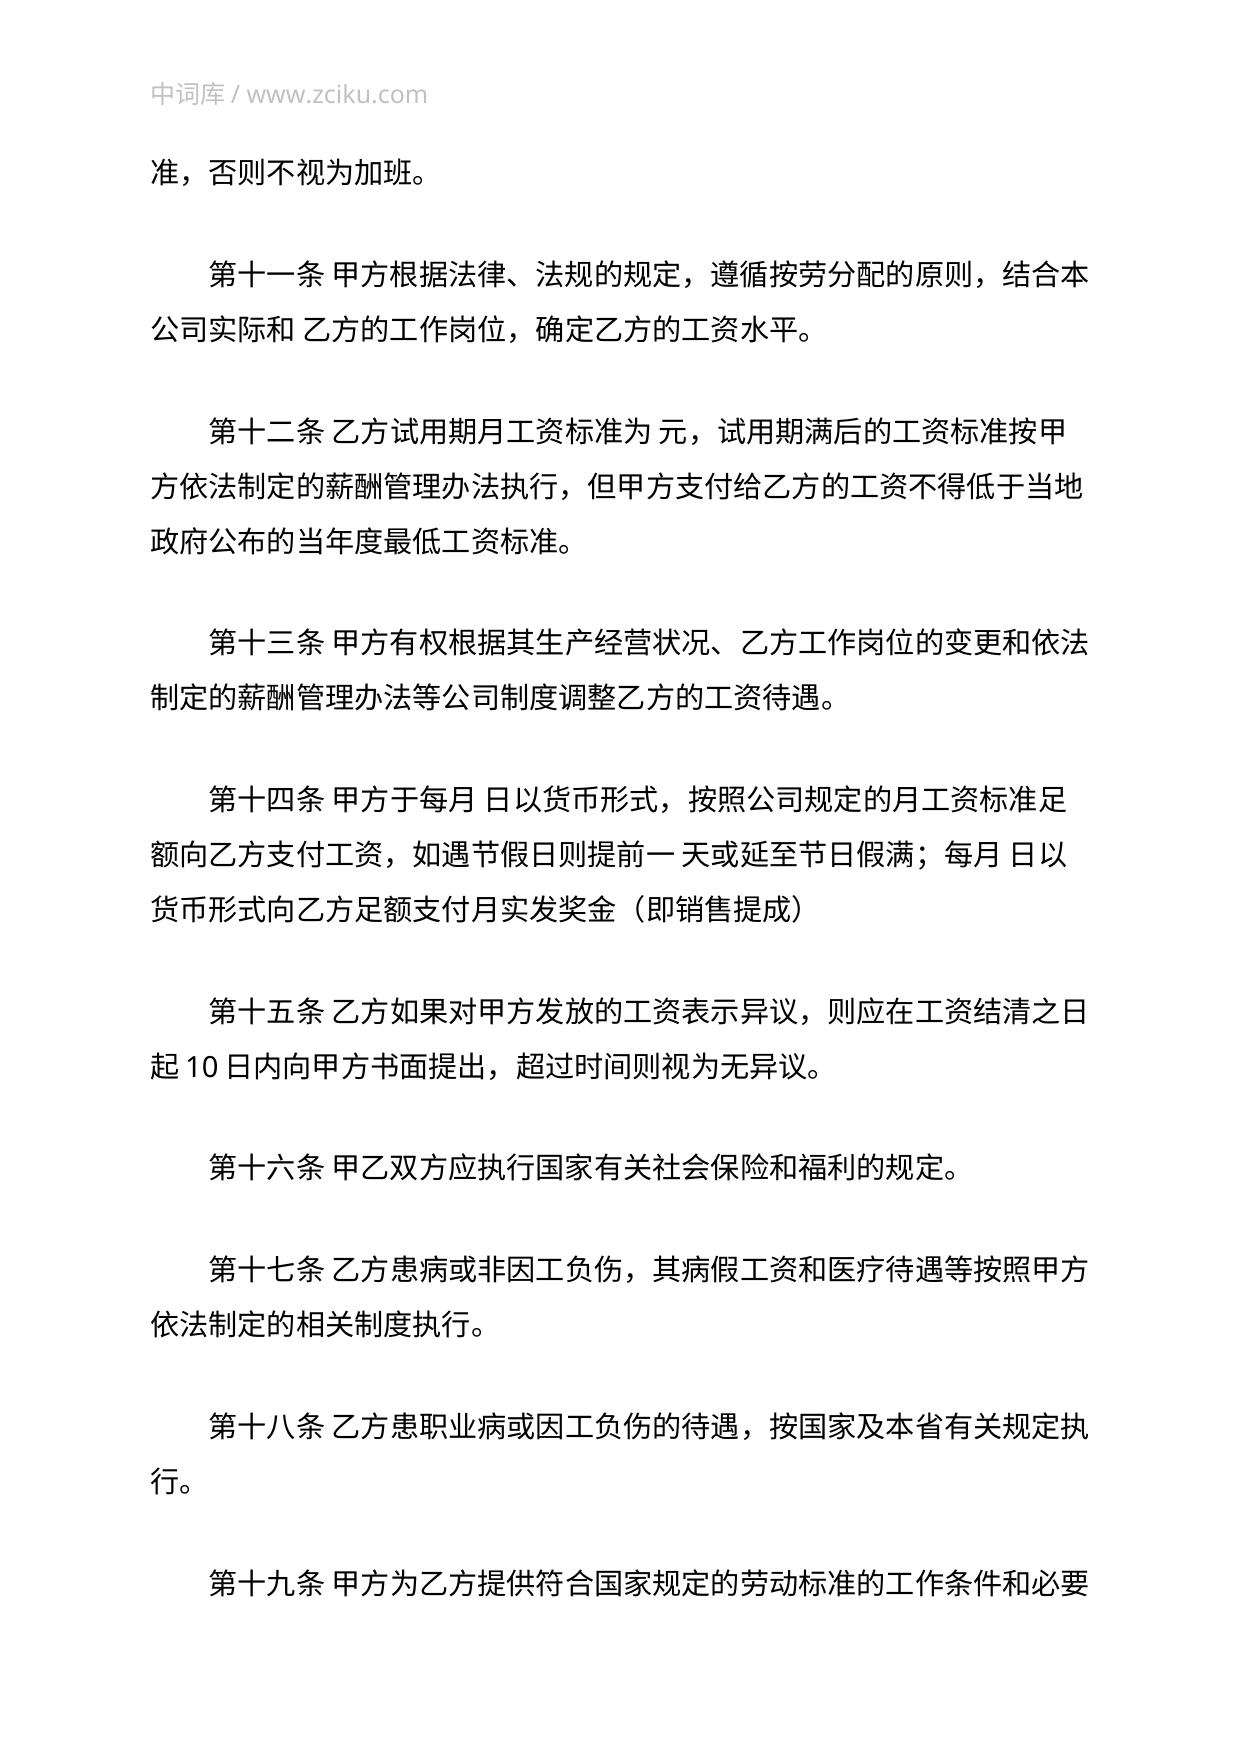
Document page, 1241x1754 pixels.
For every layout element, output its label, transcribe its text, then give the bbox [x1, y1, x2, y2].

text 第十四条 甲方于每月 日以货币形式，按照公司规定的月工资标准足额向乙方支付工资，如遇节假日则提前一 天或延至节日假满；每月 日以货币形式向乙方足额支付月实发奖金（即销售提成） [150, 777, 1090, 929]
text 第十七条 乙方患病或非因工负伤，其病假工资和医疗待遇等按照甲方依法制定的相关制度执行。 [150, 1247, 1090, 1344]
text 第十三条 甲方有权根据其生产经营状况、乙方工作岗位的变更和依法制定的薪酬管理办法等公司制度调整乙方的工资待遇。 [150, 620, 1090, 717]
text 第十一条 甲方根据法律、法规的规定，遵循按劳分配的原则，结合本公司实际和 乙方的工作岗位，确定乙方的工资水平。 [150, 252, 1090, 349]
text 第十二条 乙方试用期月工资标准为 元，试用期满后的工资标准按甲方依法制定的薪酬管理办法执行，但甲方支付给乙方的工资不得低于当地政府公布的当年度最低工资标准。 [150, 408, 1090, 561]
text 第十五条 乙方如果对甲方发放的工资表示异议，则应在工资结清之日起10日内向甲方书面提出，超过时间则视为无异议。 [150, 988, 1090, 1086]
text 第十六条 甲乙双方应执行国家有关社会保险和福利的规定。 [150, 1145, 1090, 1187]
text 第十八条 乙方患职业病或因工负伤的待遇，按国家及本省有关规定执行。 [150, 1403, 1090, 1501]
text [150, 150, 1090, 192]
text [150, 1560, 1090, 1602]
